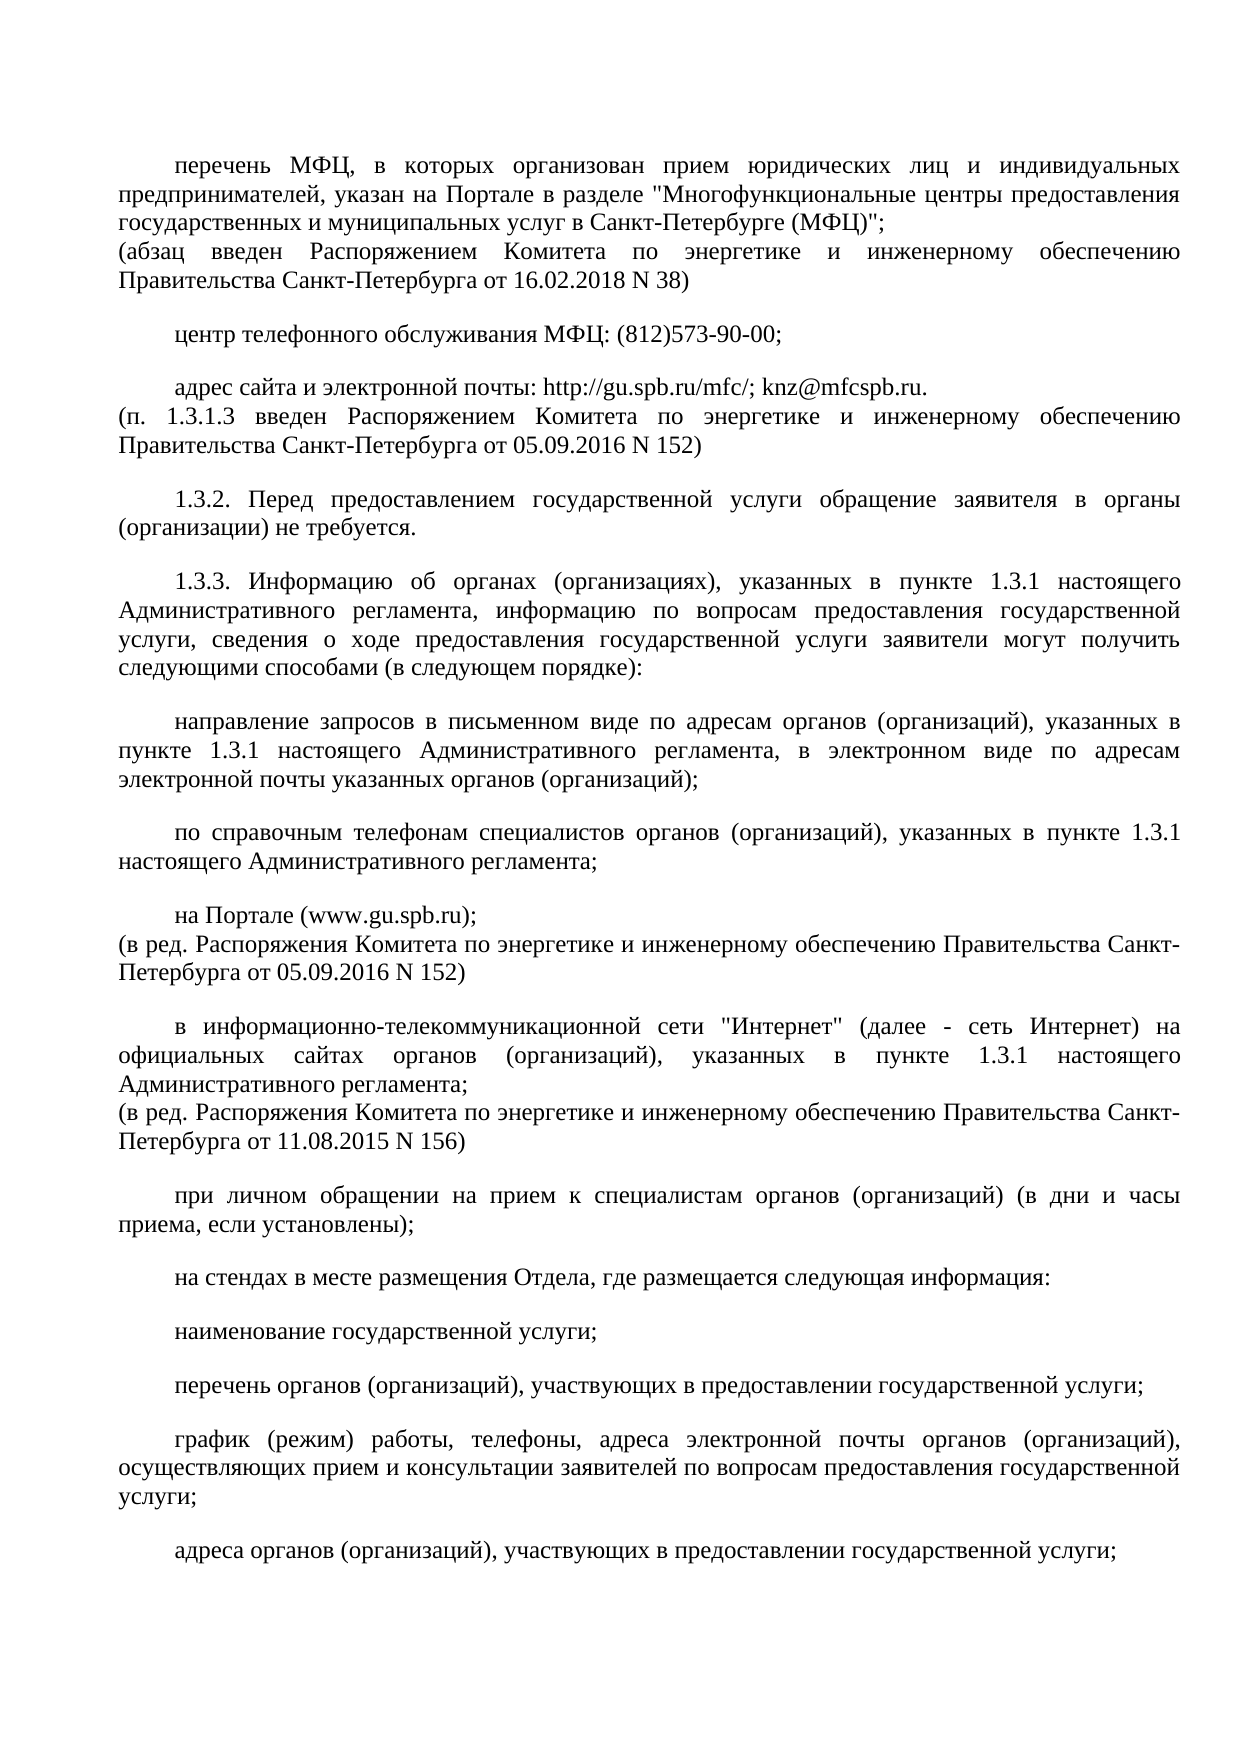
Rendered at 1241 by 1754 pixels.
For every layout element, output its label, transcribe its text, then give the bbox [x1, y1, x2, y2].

text на Портале (www.gu.spb.ru); [118, 900, 1181, 929]
text перечень МФЦ, в которых организован прием юридических лиц и индивидуальных предпринимателей, указан на Портале в разделе "Многофункциональные центры предоставления государственных и муниципальных услуг в Санкт-Петербурге (МФЦ)"; [118, 150, 1181, 236]
text (абзац введен Распоряжением Комитета по энергетике и инженерному обеспечению Правительства Санкт-Петербурга от 16.02.2018 N 38) [118, 236, 1181, 294]
text направление запросов в письменном виде по адресам органов (организаций), указанных в пункте 1.3.1 настоящего Административного регламента, в электронном виде по адресам электронной почты указанных органов (организаций); [118, 706, 1181, 792]
text в информационно-телекоммуникационной сети "Интернет" (далее - сеть Интернет) на официальных сайтах органов (организаций), указанных в пункте 1.3.1 настоящего Административного регламента; [118, 1011, 1181, 1097]
text адрес сайта и электронной почты: http://gu.spb.ru/mfc/; knz@mfcspb.ru. [118, 372, 1181, 401]
text центр телефонного обслуживания МФЦ: (812)573-90-00; [118, 319, 1181, 347]
text (в ред. Распоряжения Комитета по энергетике и инженерному обеспечению Правительства Санкт-Петербурга от 05.09.2016 N 152) [118, 929, 1181, 986]
text (п. 1.3.1.3 введен Распоряжением Комитета по энергетике и инженерному обеспечению Правительства Санкт-Петербурга от 05.09.2016 N 152) [118, 401, 1181, 459]
text 1.3.3. Информацию об органах (организациях), указанных в пункте 1.3.1 настоящего Административного регламента, информацию по вопросам предоставления государственной услуги, сведения о ходе предоставления государственной услуги заявители могут получить следующими способами (в следующем порядке): [118, 566, 1181, 681]
text наименование государственной услуги; [118, 1316, 1181, 1345]
text (в ред. Распоряжения Комитета по энергетике и инженерному обеспечению Правительства Санкт-Петербурга от 11.08.2015 N 156) [118, 1097, 1181, 1155]
text 1.3.2. Перед предоставлением государственной услуги обращение заявителя в органы (организации) не требуется. [118, 484, 1181, 541]
text перечень органов (организаций), участвующих в предоставлении государственной услуги; [118, 1370, 1181, 1399]
text график (режим) работы, телефоны, адреса электронной почты органов (организаций), осуществляющих прием и консультации заявителей по вопросам предоставления государственной услуги; [118, 1424, 1181, 1510]
text по справочным телефонам специалистов органов (организаций), указанных в пункте 1.3.1 настоящего Административного регламента; [118, 817, 1181, 875]
text при личном обращении на прием к специалистам органов (организаций) (в дни и часы приема, если установлены); [118, 1180, 1181, 1237]
text на стендах в месте размещения Отдела, где размещается следующая информация: [118, 1262, 1181, 1291]
text адреса органов (организаций), участвующих в предоставлении государственной услуги; [118, 1535, 1181, 1564]
